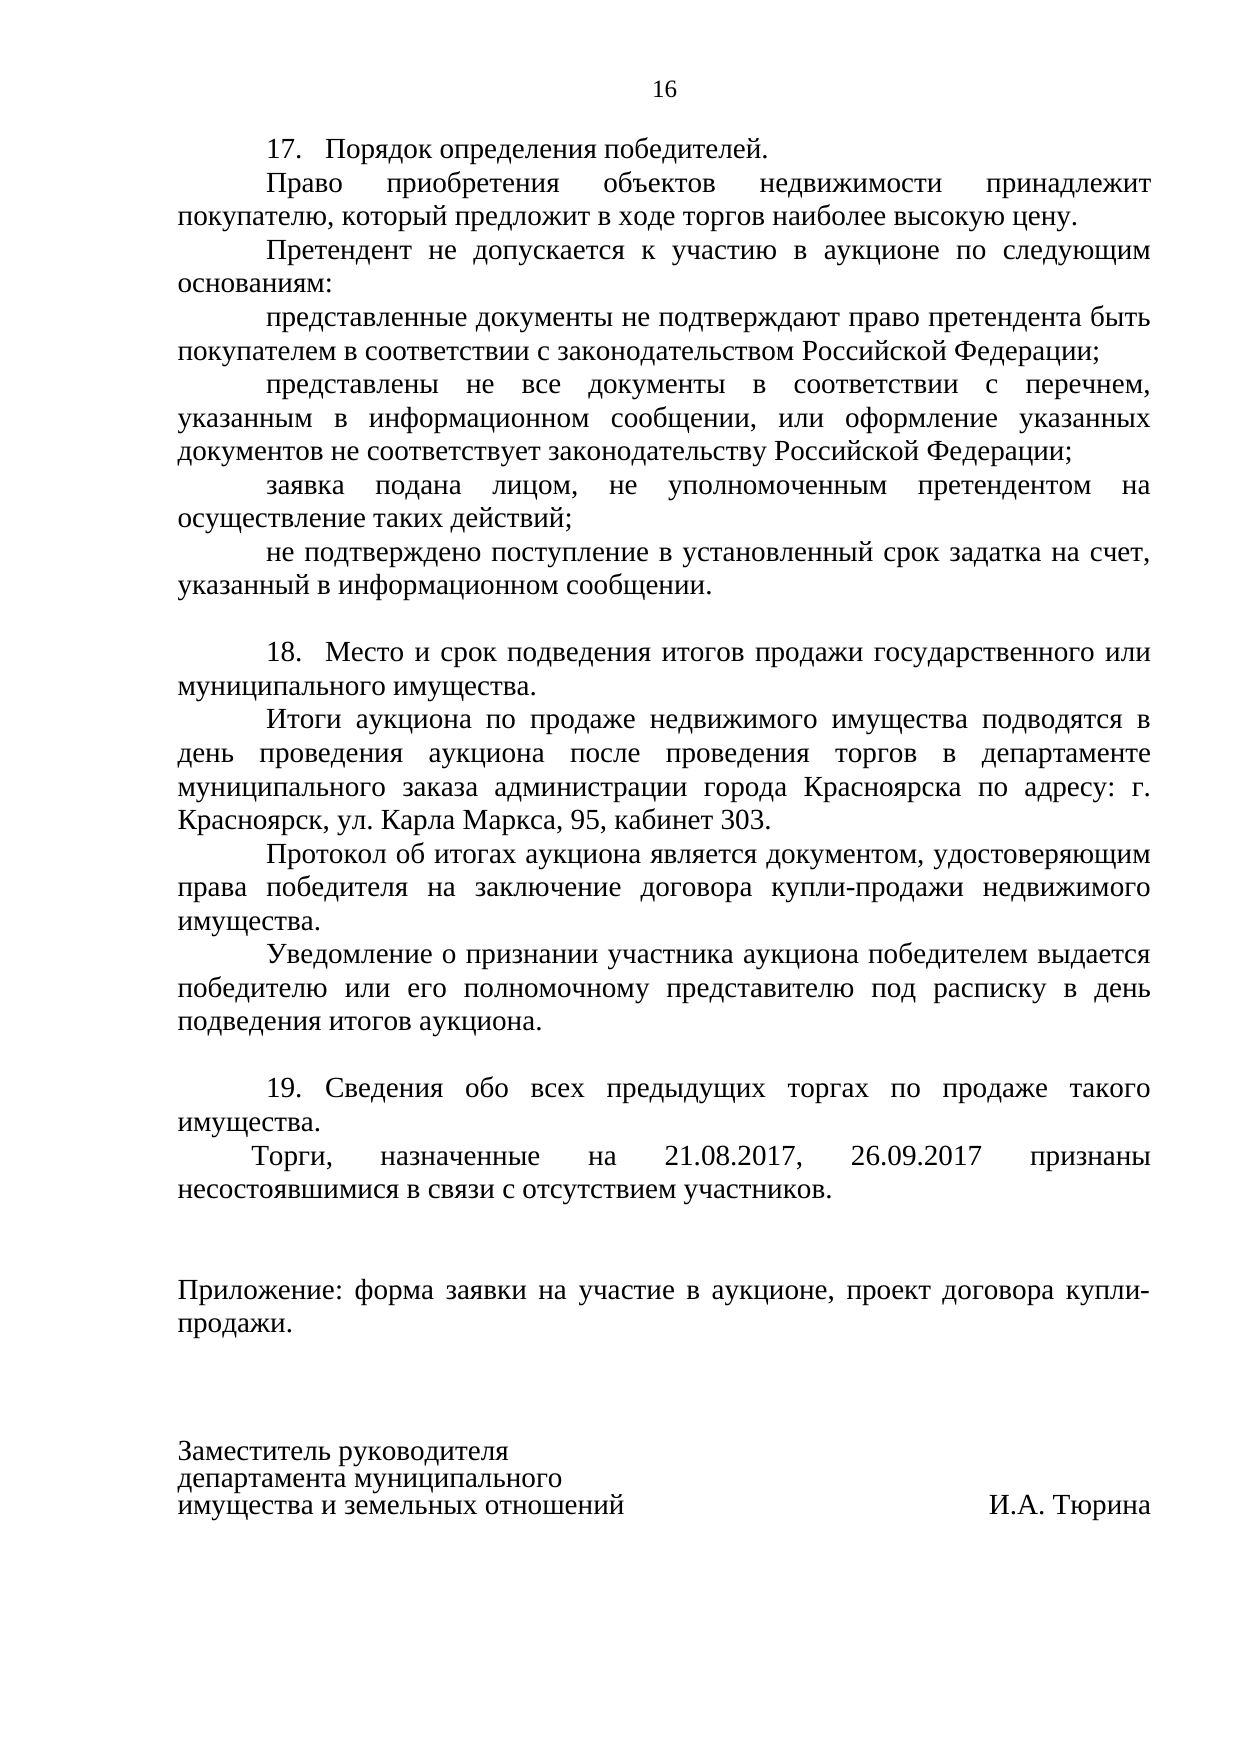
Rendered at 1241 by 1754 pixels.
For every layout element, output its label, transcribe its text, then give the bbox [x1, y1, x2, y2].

text не подтверждено поступление в установленный срок задатка на счет, указанный в информационном сообщении. [177, 534, 1152, 601]
list Сведения обо всех предыдущих торгах по продаже такого имущества. [177, 1071, 1152, 1138]
list Место и срок подведения итогов продажи государственного или муниципального имущества. [177, 634, 1152, 702]
text представлены не все документы в соответствии с перечнем, указанным в информационном сообщении, или оформление указанных документов не соответствует законодательству Российской Федерации; [177, 366, 1152, 467]
text Право приобретения объектов недвижимости принадлежит покупателю, который предложит в ходе торгов наиболее высокую цену. [177, 165, 1152, 232]
text Приложение: форма заявки на участие в аукционе, проект договора купли-продажи. [177, 1272, 1152, 1339]
text Торги, назначенные на 21.08.2017, 26.09.2017 признаны несостоявшимися в связи с отсутствием участников. [177, 1138, 1152, 1205]
text Протокол об итогах аукциона является документом, удостоверяющим права победителя на заключение договора купли-продажи недвижимого имущества. [177, 836, 1152, 936]
text представленные документы не подтверждают право претендента быть покупателем в соответствии с законодательством Российской Федерации; [177, 299, 1152, 366]
text Претендент не допускается к участию в аукционе по следующим основаниям: [177, 232, 1152, 299]
text имущества и земельных отношений И.А. Тюрина [177, 1493, 1152, 1520]
text Заместитель руководителя [177, 1439, 1152, 1466]
text Уведомление о признании участника аукциона победителем выдается победителю или его полномочному представителю под расписку в день подведения итогов аукциона. [177, 936, 1152, 1037]
list Порядок определения победителей. [177, 131, 1152, 165]
text департамента муниципального [177, 1466, 1152, 1493]
text заявка подана лицом, не уполномоченным претендентом на осуществление таких действий; [177, 467, 1152, 534]
text Итоги аукциона по продаже недвижимого имущества подводятся в день проведения аукциона после проведения торгов в департаменте муниципального заказа администрации города Красноярска по адресу: г. Красноярск, ул. Карла Маркса, 95, кабинет 303. [177, 702, 1152, 836]
